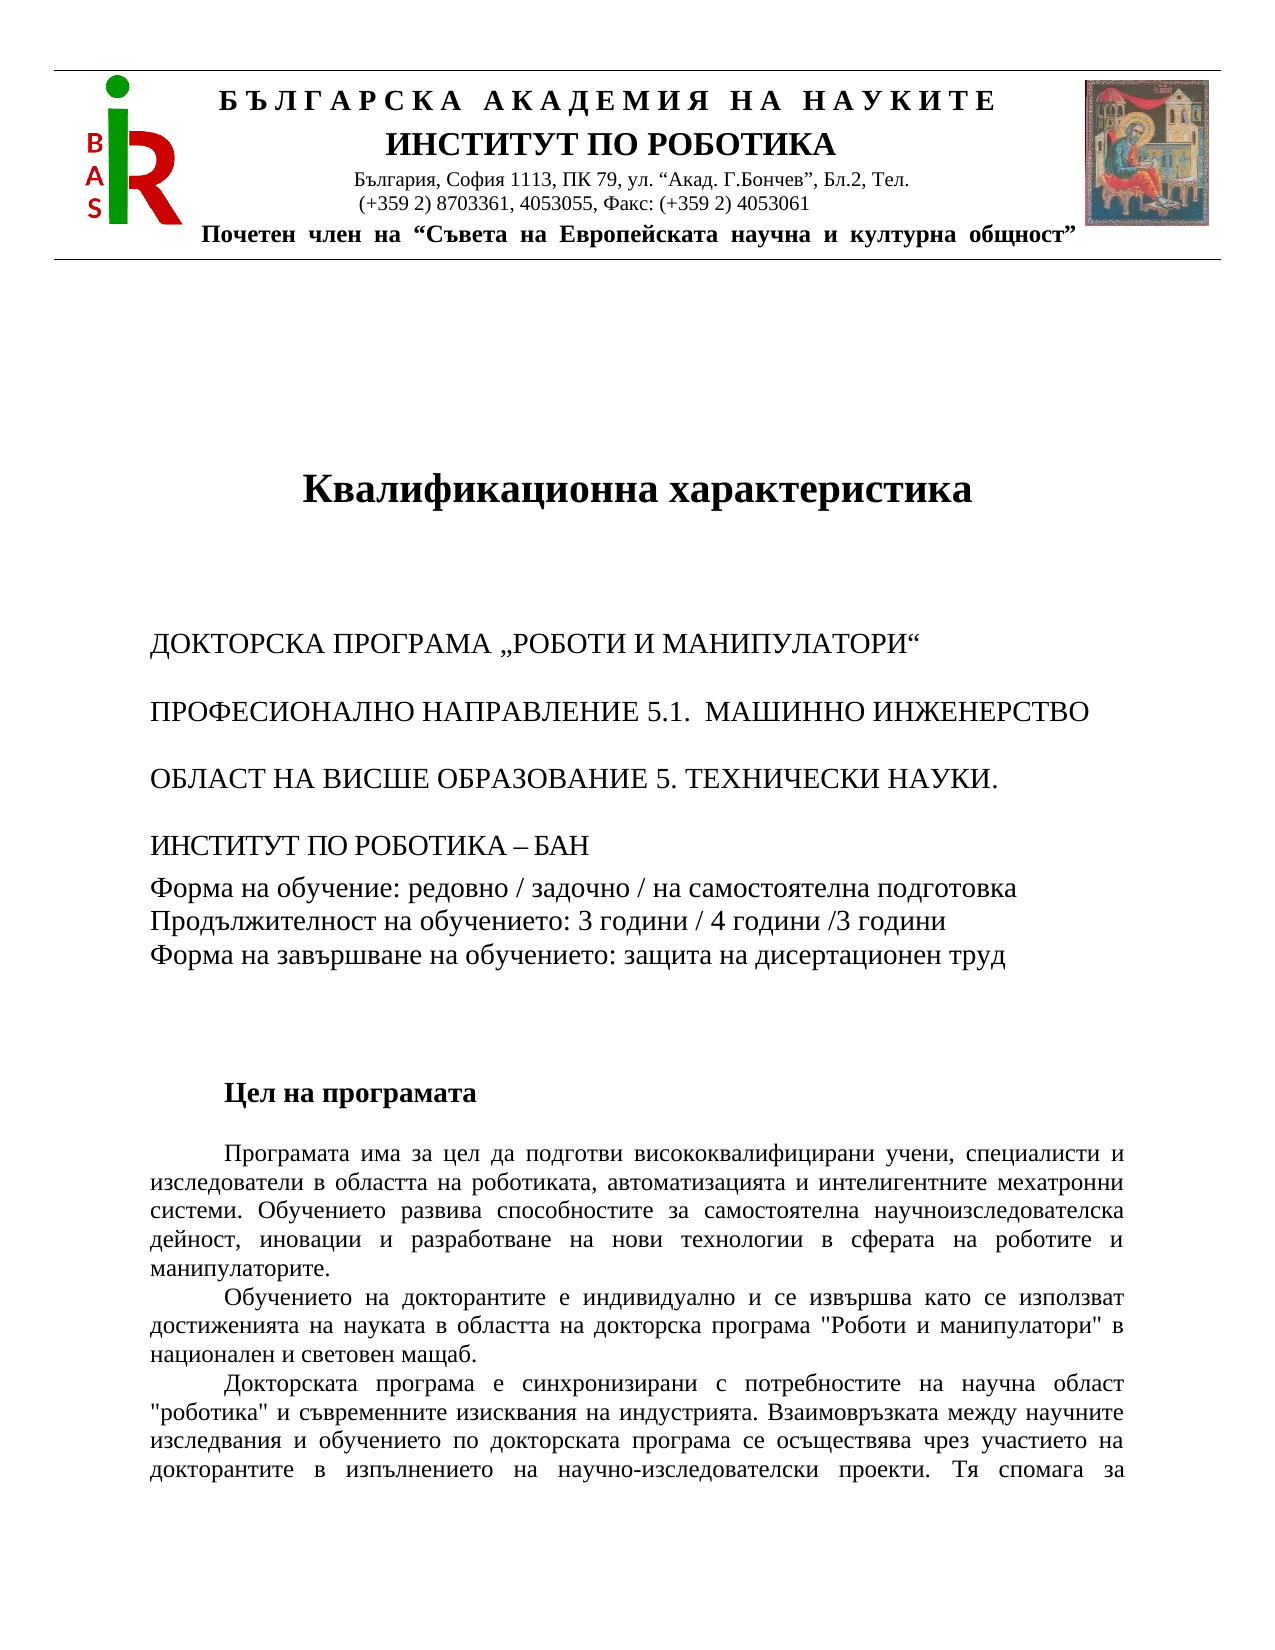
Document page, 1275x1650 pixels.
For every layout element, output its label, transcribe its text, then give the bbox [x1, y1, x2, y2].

text Програмата има за цел да подготви висококвалифицирани учени, специалисти и изследователи в областта на роботиката, автоматизацията и интелигентните мехатронни системи. Обучението развива способностите за самостоятелна научноизследователска дейност, иновации и разработване на нови технологии в сферата на роботите и манипулаторите. [150, 1138, 1125, 1282]
text ДОКТОРСКА ПРОГРАМА „РОБОТИ И МАНИПУЛАТОРИ“ [150, 627, 1125, 660]
text Квалификационна характеристика [150, 464, 1125, 512]
text Форма на завършване на обучението: защита на дисертационен труд [150, 937, 1125, 970]
table_header [54, 71, 192, 259]
picture [84, 75, 183, 225]
text Обучението на докторантите е индивидуално и се извършва като се използват достиженията на науката в областта на докторска програма "Роботи и манипулатори" в национален и световен мащаб. [150, 1282, 1125, 1368]
text Цел на програмата [150, 1076, 1125, 1109]
text Продължителност на обучението: 3 години / 4 години /3 години [150, 903, 1125, 937]
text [150, 1368, 1125, 1483]
title ИНСТИТУТ ПО РОБОТИКА – БАН [150, 828, 1125, 861]
text ПРОФЕСИОНАЛНО НАПРАВЛЕНИЕ 5.1. МАШИННО ИНЖЕНЕРСТВО [150, 694, 1125, 727]
table_header Б Ъ Л Г А Р С К А А К А Д Е М И Я Н А Н А У К И Т Е ИНСТИТУТ ПО РОБОТИКА България, София 1113, ПК 79, ул. “Акад. Г.Бончев”, Бл.2, Тел.(+359 2) 8703361, 4053055, Факс: (+359 2) 4053061 Почетен член на “Съвета на Европейската научна и културна общност” [192, 71, 1221, 259]
text Форма на обучение: редовно / задочно / на самостоятелна подготовка [150, 870, 1125, 903]
text ОБЛАСТ НА ВИСШЕ ОБРАЗОВАНИЕ 5. ТЕХНИЧЕСКИ НАУКИ. [150, 761, 1125, 794]
